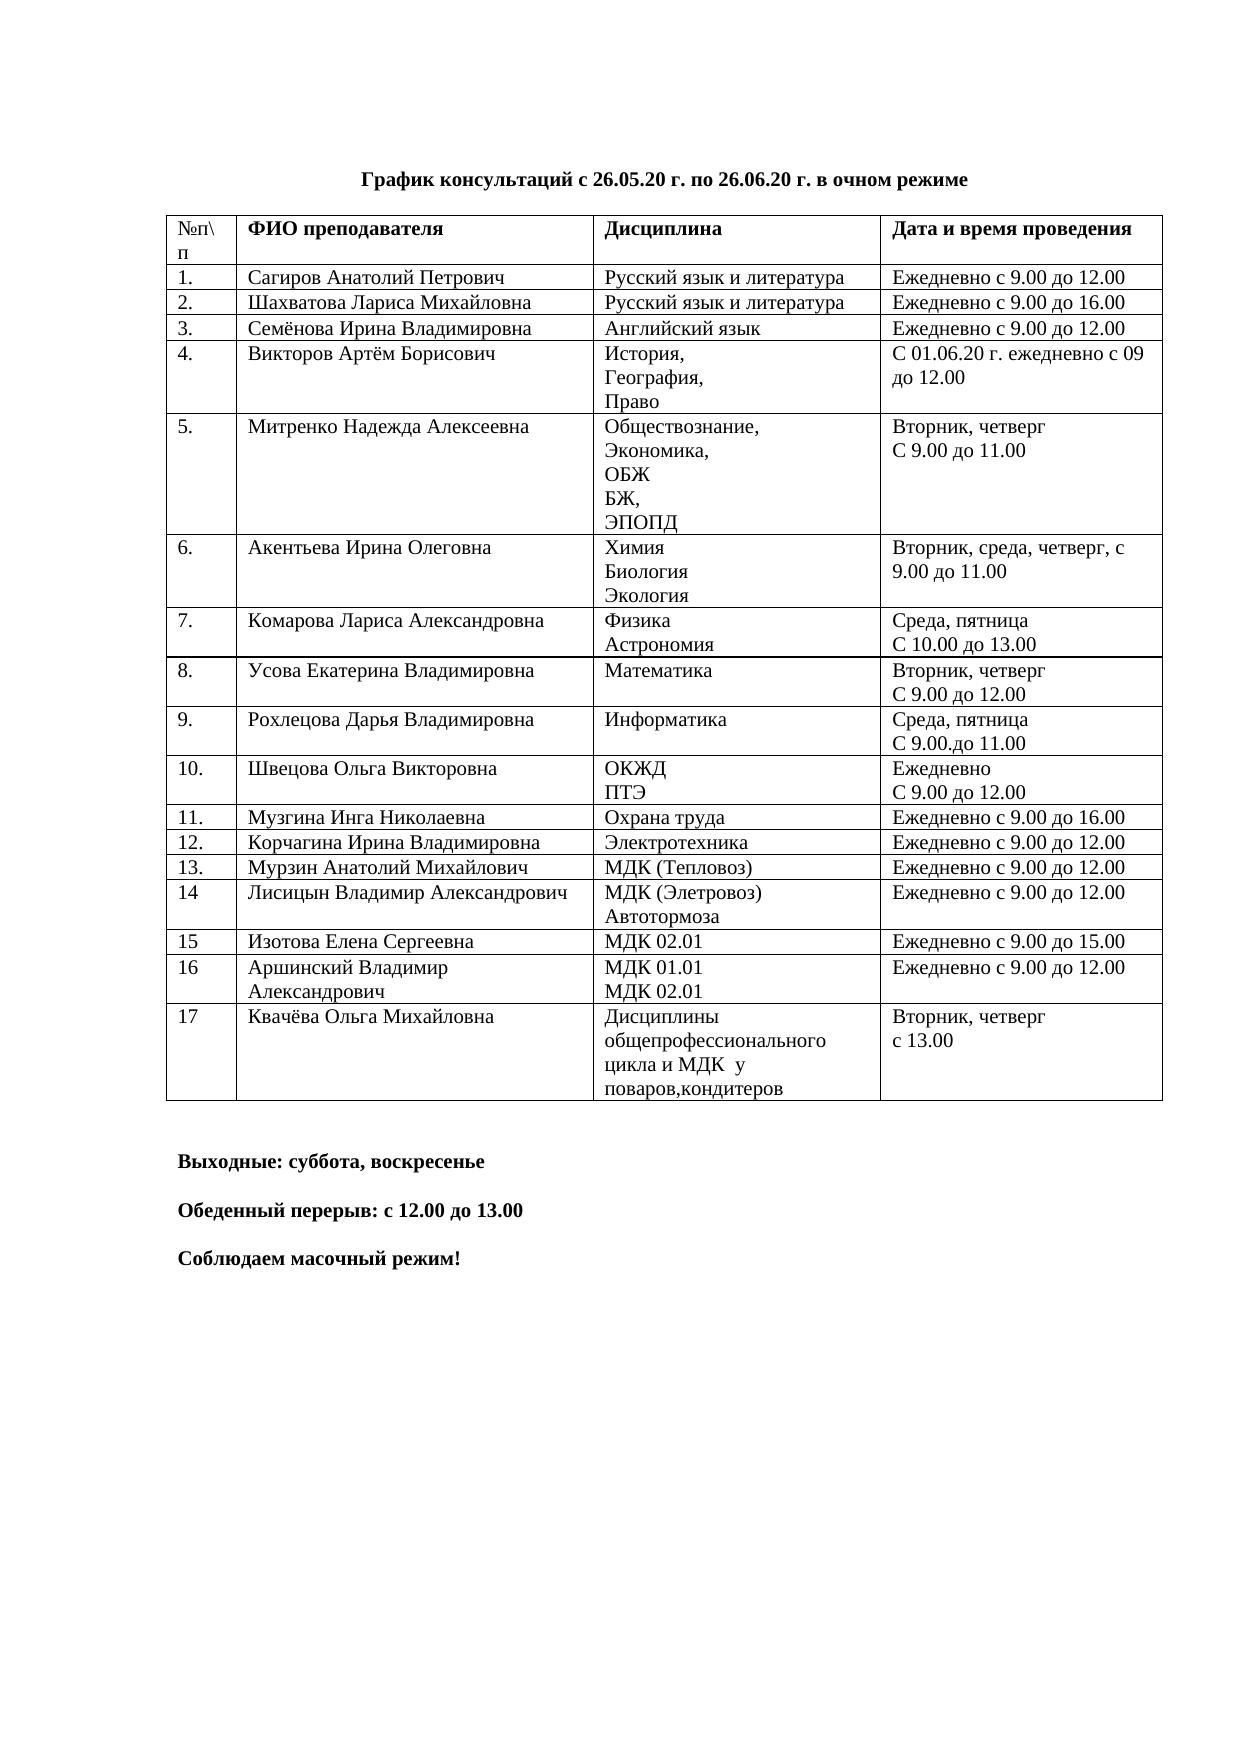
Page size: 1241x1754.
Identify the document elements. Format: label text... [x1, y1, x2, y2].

table_cell Корчагина Ирина Владимировна [237, 830, 593, 854]
table_cell 12. [167, 830, 236, 854]
table_cell 15 [167, 930, 236, 953]
text График консультаций с 26.05.20 г. по 26.06.20 г. в очном режиме [177, 167, 1152, 191]
table_cell Викторов Артём Борисович [237, 341, 593, 413]
table_cell Ежедневно с 9.00 до 15.00 [881, 930, 1162, 953]
table_cell С 01.06.20 г. ежедневно с 09 до 12.00 [881, 341, 1162, 413]
table_cell Математика [594, 658, 880, 706]
table_header Дисциплина [594, 216, 880, 264]
table_cell Физика Астрономия [594, 608, 880, 656]
table_cell 14 [167, 880, 236, 928]
table_cell Ежедневно с 9.00 до 12.00 [881, 315, 1162, 339]
table_cell Английский язык [594, 315, 880, 339]
table_cell 7. [167, 608, 236, 656]
table_cell МДК (Тепловоз) [594, 855, 880, 879]
table_cell Вторник, четверг С 9.00 до 12.00 [881, 658, 1162, 706]
table_cell 8. [167, 658, 236, 706]
table_cell История, География, Право [594, 341, 880, 413]
table_cell МДК 01.01 МДК 02.01 [594, 955, 880, 1003]
table_cell Ежедневно с 9.00 до 12.00 [881, 880, 1162, 928]
table_cell Семёнова Ирина Владимировна [237, 315, 593, 339]
table_cell 3. [167, 315, 236, 339]
table_cell Ежедневно с 9.00 до 12.00 [881, 265, 1162, 289]
table_cell Обществознание, Экономика, ОБЖ БЖ, ЭПОПД [594, 414, 880, 534]
table_cell Информатика [594, 707, 880, 755]
table_cell Дисциплины общепрофессионального цикла и МДК у поваров,кондитеров [594, 1004, 880, 1100]
table_cell Ежедневно с 9.00 до 16.00 [881, 290, 1162, 314]
table_cell Шахватова Лариса Михайловна [237, 290, 593, 314]
table_cell Химия Биология Экология [594, 535, 880, 607]
table_cell Ежедневно с 9.00 до 12.00 [881, 955, 1162, 1003]
table_cell Среда, пятница С 10.00 до 13.00 [881, 608, 1162, 656]
table_cell Вторник, четверг С 9.00 до 11.00 [881, 414, 1162, 534]
table_cell Рохлецова Дарья Владимировна [237, 707, 593, 755]
table_cell Митренко Надежда Алексеевна [237, 414, 593, 534]
table_cell 1. [167, 265, 236, 289]
table_cell Вторник, среда, четверг, с 9.00 до 11.00 [881, 535, 1162, 607]
table_cell 10. [167, 756, 236, 804]
table_cell Русский язык и литература [594, 265, 880, 289]
table_cell МДК (Элетровоз) Автотормоза [594, 880, 880, 928]
table_cell Швецова Ольга Викторовна [237, 756, 593, 804]
table_cell 11. [167, 805, 236, 829]
table_cell Комарова Лариса Александровна [237, 608, 593, 656]
text Соблюдаем масочный режим! [177, 1246, 1152, 1270]
text Обеденный перерыв: с 12.00 до 13.00 [177, 1198, 1152, 1222]
table_header ФИО преподавателя [237, 216, 593, 264]
table_cell 13. [167, 855, 236, 879]
table_header Дата и время проведения [881, 216, 1162, 264]
table_cell Квачёва Ольга Михайловна [237, 1004, 593, 1100]
table_cell Вторник, четверг с 13.00 [881, 1004, 1162, 1100]
table_cell Мурзин Анатолий Михайлович [237, 855, 593, 879]
text Выходные: суббота, воскресенье [177, 1149, 1152, 1173]
table_header №п\п [167, 216, 236, 264]
table_cell Лисицын Владимир Александрович [237, 880, 593, 928]
table_cell МДК 02.01 [594, 930, 880, 953]
table_cell 5. [167, 414, 236, 534]
table_cell Русский язык и литература [594, 290, 880, 314]
table_cell 2. [167, 290, 236, 314]
table_cell Сагиров Анатолий Петрович [237, 265, 593, 289]
table_cell Акентьева Ирина Олеговна [237, 535, 593, 607]
table_cell Ежедневно с 9.00 до 12.00 [881, 855, 1162, 879]
table_cell Ежедневно с 9.00 до 16.00 [881, 805, 1162, 829]
table_cell ОКЖД ПТЭ [594, 756, 880, 804]
table_cell Музгина Инга Николаевна [237, 805, 593, 829]
table_cell Ежедневно с 9.00 до 12.00 [881, 830, 1162, 854]
table_cell Ежедневно С 9.00 до 12.00 [881, 756, 1162, 804]
table_cell Среда, пятница С 9.00.до 11.00 [881, 707, 1162, 755]
table_cell 9. [167, 707, 236, 755]
table_cell 16 [167, 955, 236, 1003]
table_cell Аршинский Владимир Александрович [237, 955, 593, 1003]
table_cell Усова Екатерина Владимировна [237, 658, 593, 706]
table_cell Изотова Елена Сергеевна [237, 930, 593, 953]
table_cell 4. [167, 341, 236, 413]
table_cell 17 [167, 1004, 236, 1100]
table_cell Электротехника [594, 830, 880, 854]
table_cell 6. [167, 535, 236, 607]
table_cell Охрана труда [594, 805, 880, 829]
